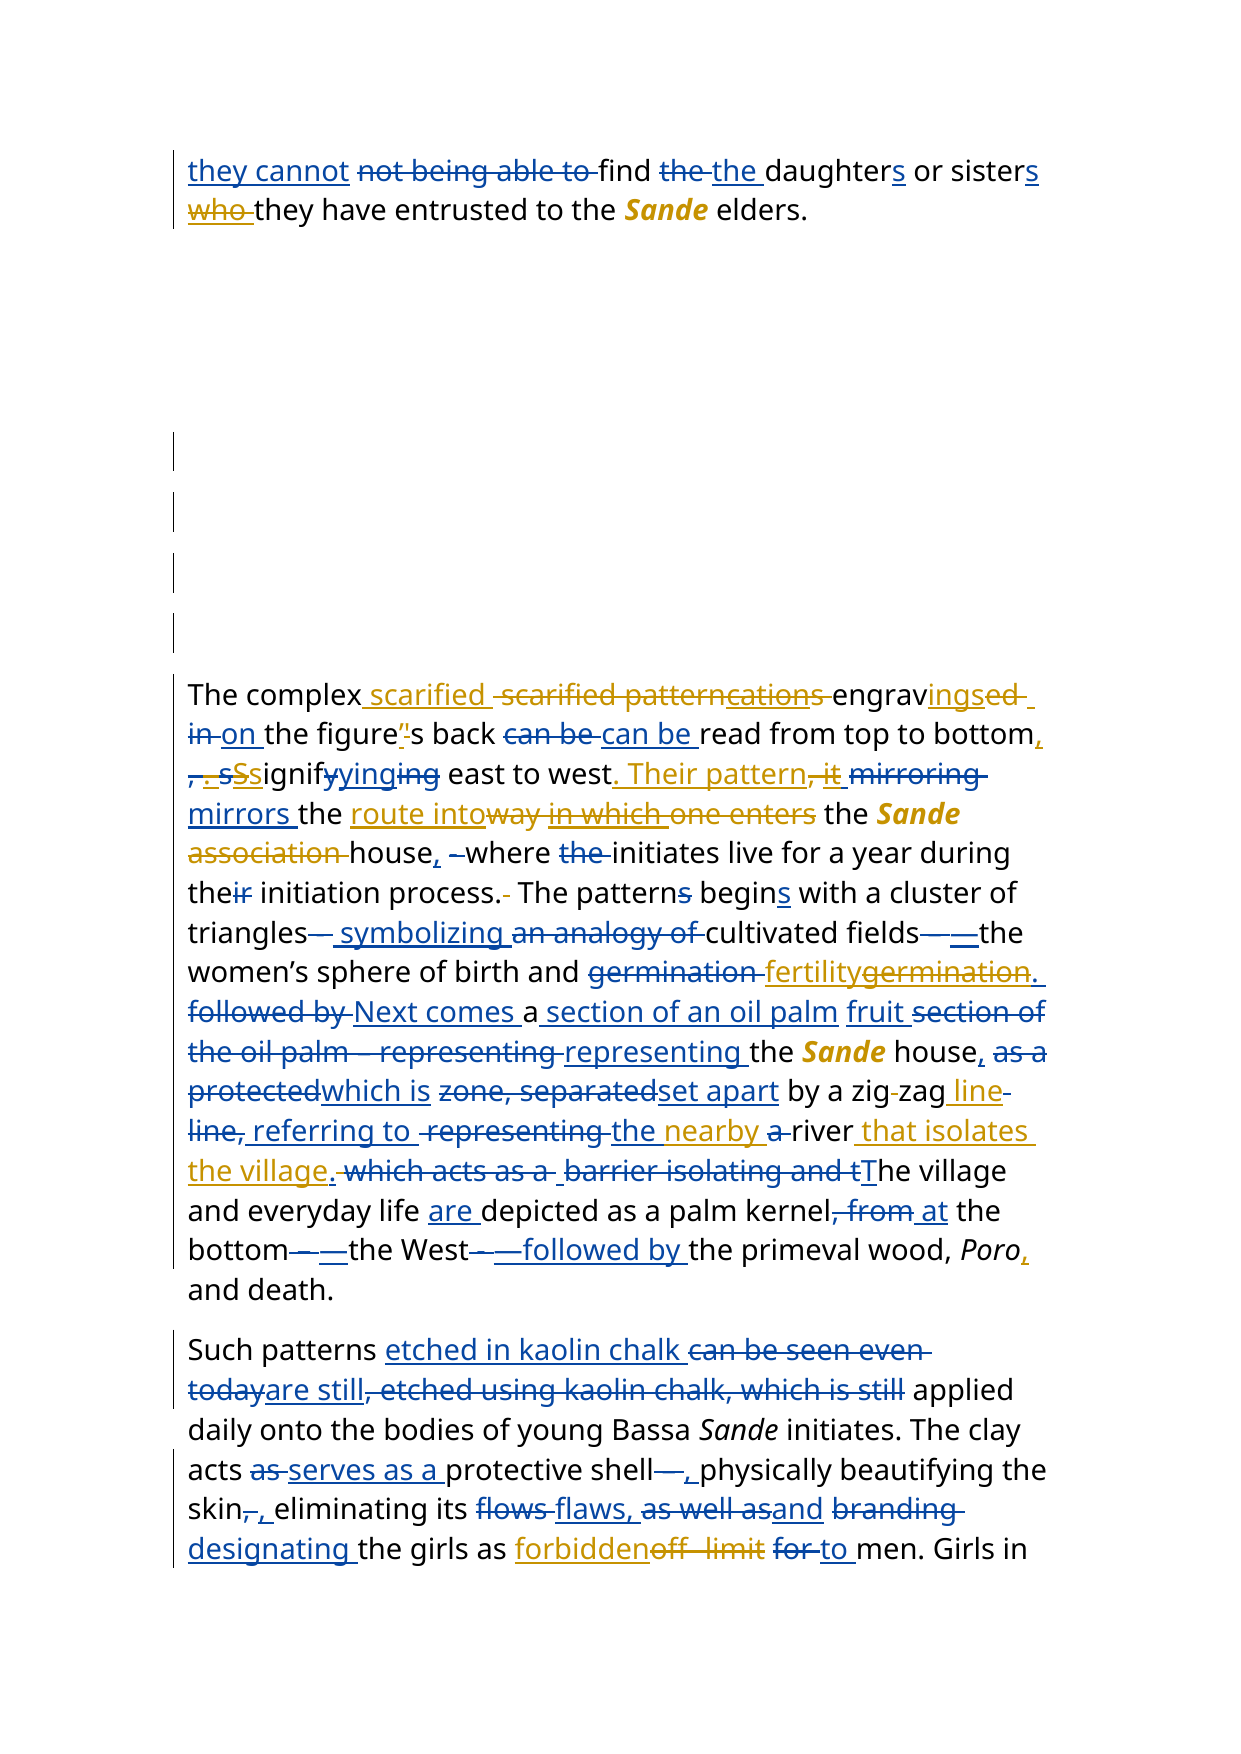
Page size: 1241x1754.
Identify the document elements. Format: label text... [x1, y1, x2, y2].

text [187, 150, 1053, 229]
text The complexengravthe figures back read from top to bottomignif east to westthe the Sande house where initiates live for a year during the initiation process. The pattern begin with a cluster of trianglescultivated fieldsthe women’s sphere of birth and a the Sande house by a zigzagriverhe village and everyday life depicted as a palm kernel the bottomthe Westthe primeval wood, Poro and death. [187, 674, 1053, 1309]
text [187, 1330, 1053, 1568]
